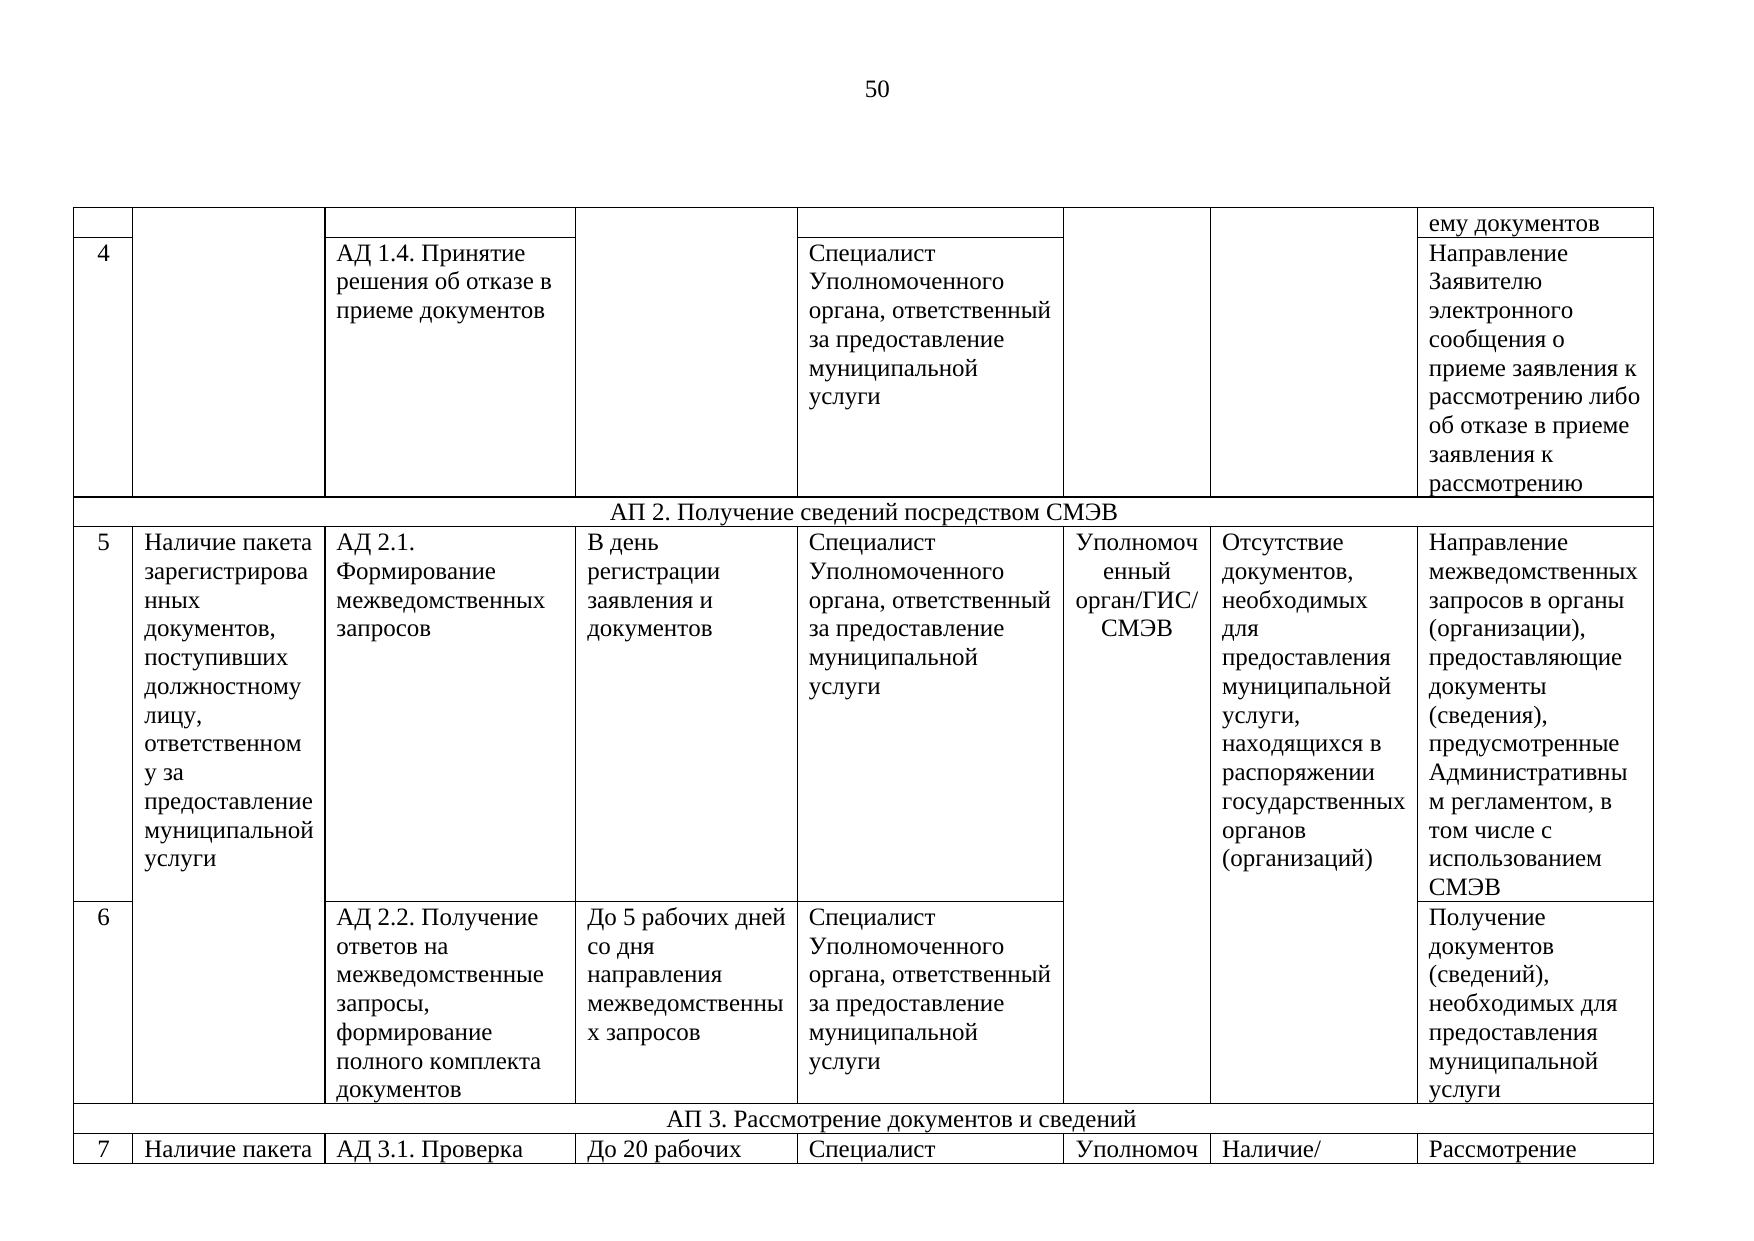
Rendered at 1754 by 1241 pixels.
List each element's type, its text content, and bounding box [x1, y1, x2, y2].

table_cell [1418, 1134, 1653, 1163]
table_cell 5 [74, 527, 132, 901]
table_cell 4 [74, 238, 132, 496]
table_cell 6 [74, 902, 132, 1103]
table_cell АД 1.4. Принятие решения об отказе в приеме документов [326, 238, 575, 496]
table_cell Направление Заявителю электронного сообщения о приеме заявления к рассмотрению либо об отказе в приеме заявления к рассмотрению [1418, 238, 1653, 496]
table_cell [1211, 1134, 1417, 1163]
table_cell До 5 рабочих дней со дня направления межведомственных запросов [576, 902, 797, 1103]
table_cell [798, 1134, 1063, 1163]
table_cell АП 3. Рассмотрение документов и сведений [74, 1104, 1653, 1133]
table_cell Специалист Уполномоченного органа, ответственный за предоставление муниципальной услуги [798, 902, 1063, 1103]
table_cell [326, 1134, 575, 1163]
table_cell АП 2. Получение сведений посредством СМЭВ [74, 498, 1653, 526]
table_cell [326, 208, 575, 237]
table_cell Уполномоченный орган/ГИС/СМЭВ [1064, 527, 1210, 1103]
table_cell Отсутствие документов, необходимых для предоставления муниципальной услуги, находящихся в распоряжении государственных органов (организаций) [1211, 527, 1417, 1103]
table_cell АД 2.1. Формирование межведомственных запросов [326, 527, 575, 901]
table_cell Получение документов (сведений), необходимых для предоставления муниципальной услуги [1418, 902, 1653, 1103]
table_cell Направление межведомственных запросов в органы (организации), предоставляющие документы (сведения), предусмотренные Административным регламентом, в том числе с использованием СМЭВ [1418, 527, 1653, 901]
table_cell В день регистрации заявления и документов [576, 527, 797, 901]
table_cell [133, 1134, 324, 1163]
table_cell До 20 рабочих дней [576, 1134, 797, 1163]
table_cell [798, 238, 1063, 496]
table_cell Специалист Уполномоченного органа, ответственный за предоставление муниципальной услуги [798, 527, 1063, 901]
table_cell Наличие пакета зарегистрированных документов, поступивших должностному лицу, ответственному за предоставление муниципальной услуги [133, 527, 324, 1103]
table_cell 7 [74, 1134, 132, 1163]
table_cell АД 2.2. Получение ответов на межведомственные запросы, формирование полного комплекта документов [326, 902, 575, 1103]
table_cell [1064, 1134, 1210, 1163]
table_cell 3 [74, 208, 132, 237]
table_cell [798, 208, 1063, 237]
